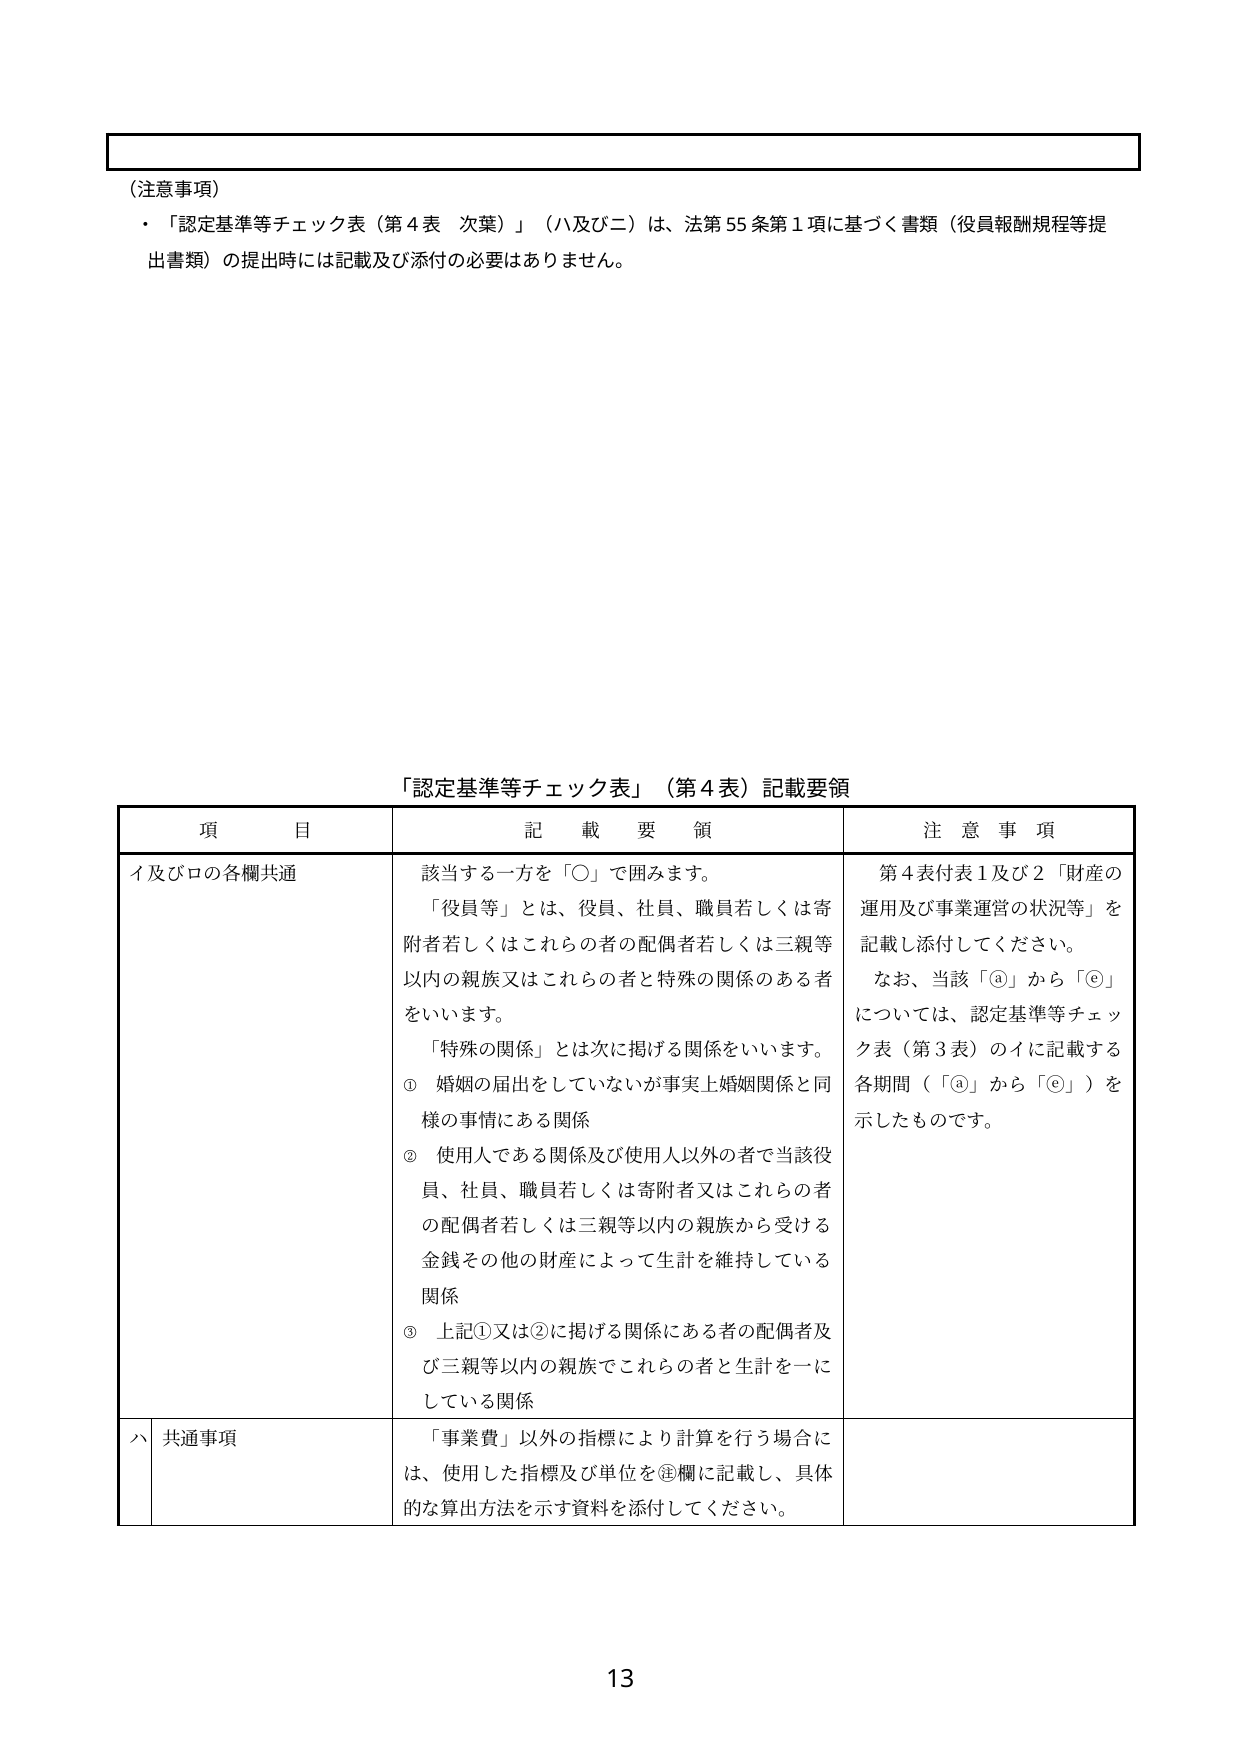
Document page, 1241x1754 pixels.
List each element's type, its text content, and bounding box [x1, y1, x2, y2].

table_cell 第４表付表１及び２「財産の運用及び事業運営の状況等」を記載し添付してください。 なお、当該「ⓐ」から「ⓔ」については、認定基準等チェック表（第３表）のイに記載する各期間（「ⓐ」から「ⓔ」）を示したものです。 [844, 855, 1133, 1418]
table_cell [109, 136, 1138, 168]
table_cell イ及びロの各欄共通 [120, 855, 392, 1418]
text 「認定基準等チェック表」（第４表）記載要領 [118, 769, 1122, 804]
table_header 注 意 事 項 [844, 808, 1133, 852]
table_cell 該当する一方を「○」で囲みます。 「役員等」とは、役員、社員、職員若しくは寄附者若しくはこれらの者の配偶者若しくは三親等以内の親族又はこれらの者と特殊の関係のある者をいいます。 「特殊の関係」とは次に掲げる関係をいいます。 ① 婚姻の届出をしていないが事実上婚姻関係と同様の事情にある関係 ② 使用人である関係及び使用人以外の者で当該役員、社員、職員若しくは寄附者又はこれらの者の配偶者若しくは三親等以内の親族から受ける金銭その他の財産によって生計を維持している関係 ③ 上記①又は②に掲げる関係にある者の配偶者及び三親等以内の親族でこれらの者と生計を一にしている関係 [393, 855, 843, 1418]
table_header 記 載 要 領 [393, 808, 843, 852]
text ・ 「認定基準等チェック表（第４表 次葉）」（ハ及びニ）は、法第55条第１項に基づく書類（役員報酬規程等提出書類）の提出時には記載及び添付の必要はありません。 [136, 206, 1122, 276]
table_header 項 目 [120, 808, 392, 852]
table_cell [844, 1419, 1133, 1525]
text （注意事項） [118, 171, 1115, 206]
table_cell ハ [120, 1419, 151, 1525]
table_cell 「事業費」以外の指標により計算を行う場合には、使用した指標及び単位を㊟欄に記載し、具体的な算出方法を示す資料を添付してください。 [393, 1419, 843, 1525]
table_cell 共通事項 [152, 1419, 392, 1525]
